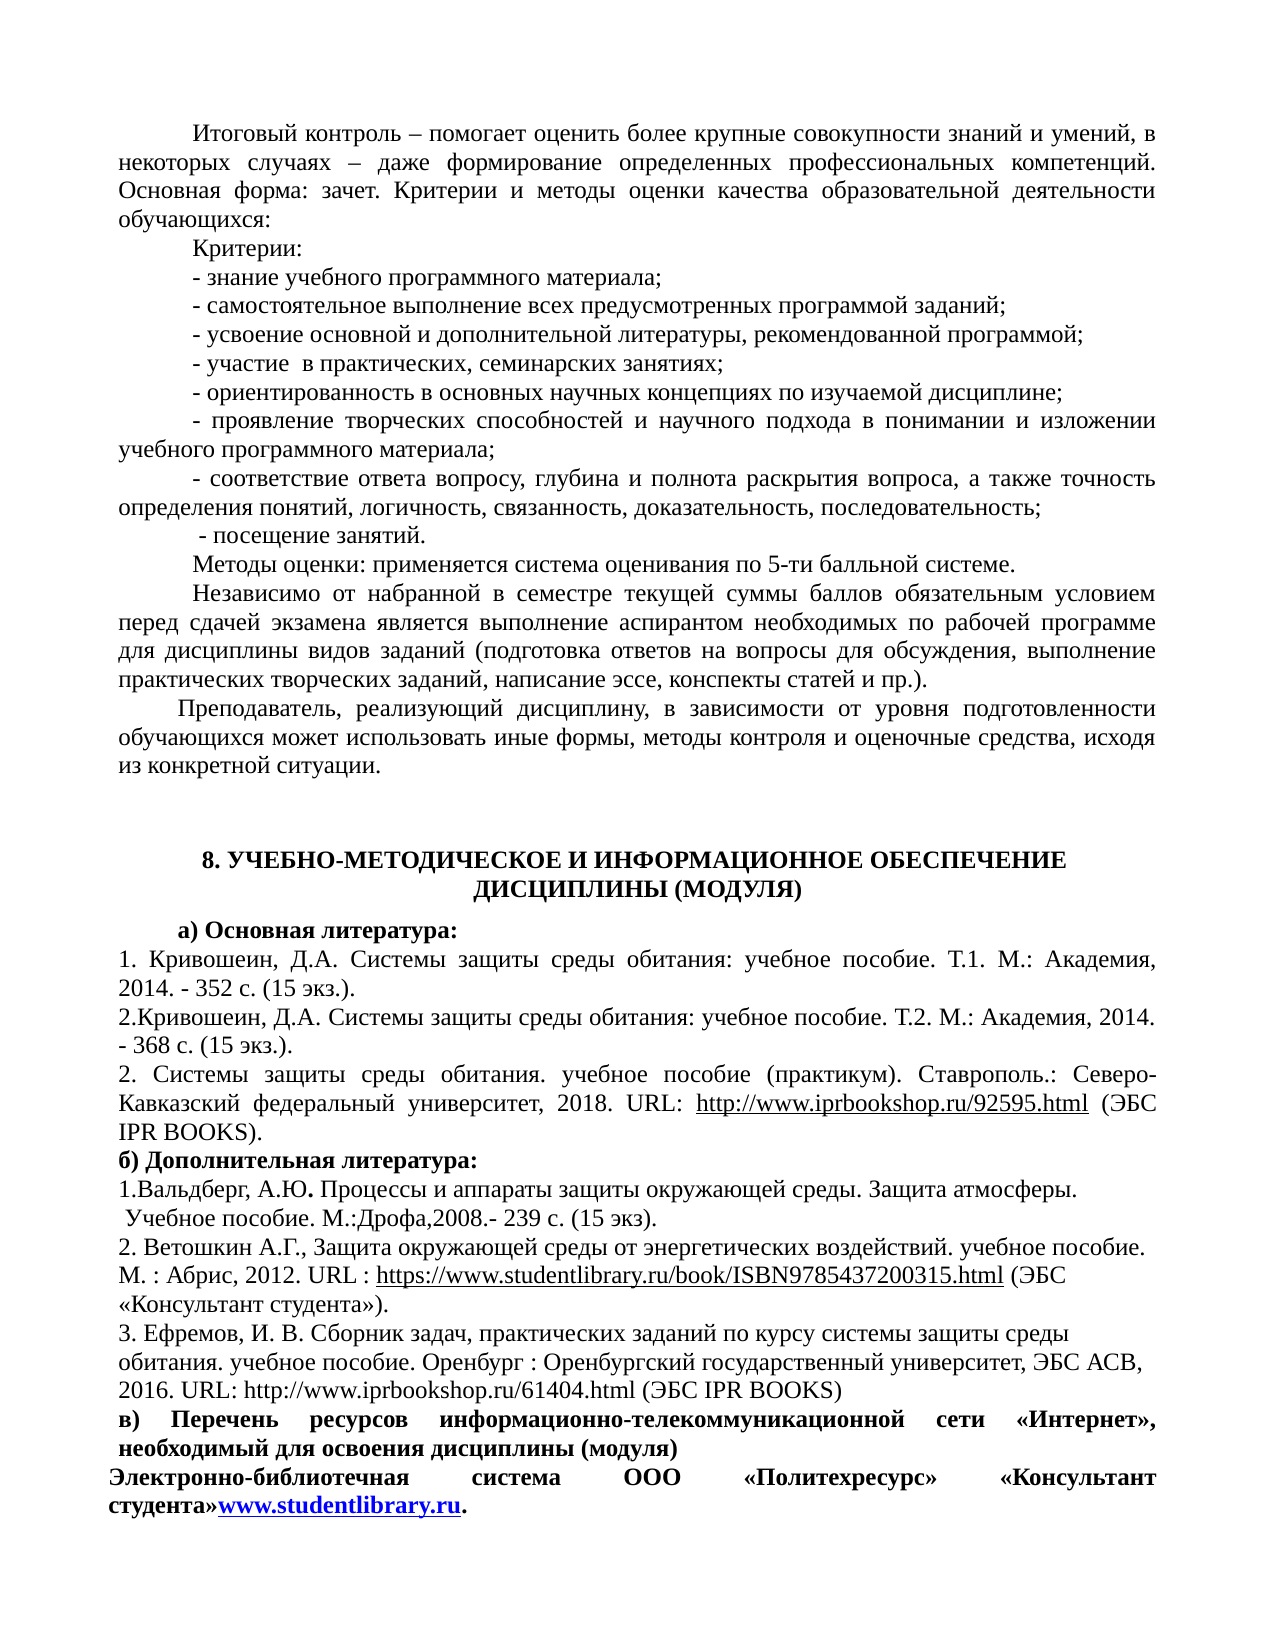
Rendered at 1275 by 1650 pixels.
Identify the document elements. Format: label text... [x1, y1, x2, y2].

text - ориентированность в основных научных концепциях по изучаемой дисциплине; [118, 377, 1157, 406]
list Преподаватель, реализующий дисциплину, в зависимости от уровня подготовленности обучающихся может использовать иные формы, методы контроля и оценочные средства, исходя из конкретной ситуации. [118, 693, 1157, 779]
text Итоговый контроль – помогает оценить более крупные совокупности знаний и умений, в некоторых случаях – даже формирование определенных профессиональных компетенций. Основная форма: зачет. Критерии и методы оценки качества образовательной деятельности обучающихся: [118, 118, 1157, 233]
list Независимо от набранной в семестре текущей суммы баллов обязательным условием перед сдачей экзамена является выполнение аспирантом необходимых по рабочей программе для дисциплины видов заданий (подготовка ответов на вопросы для обсуждения, выполнение практических творческих заданий, написание эссе, конспекты статей и пр.). [118, 578, 1157, 693]
text - знание учебного программного материала; [118, 262, 1157, 291]
text 2. Ветошкин А.Г., Защита окружающей среды от энергетических воздействий. учебное пособие. М. : Абрис, 2012. URL : https://www.studentlibrary.ru/book/ISBN9785437200315.html (ЭБС «Консультант студента»). [118, 1232, 1157, 1318]
list а) Основная литература: [118, 916, 1157, 944]
text Критерии: [118, 233, 1157, 262]
text 1. Кривошеин, Д.А. Системы защиты среды обитания: учебное пособие. Т.1. М.: Академия, 2014. - 352 с. (15 экз.). [118, 944, 1157, 1002]
text Учебное пособие. М.:Дрофа,2008.- 239 с. (15 экз). [118, 1203, 1157, 1232]
text - соответствие ответа вопросу, глубина и полнота раскрытия вопроса, а также точность определения понятий, логичность, связанность, доказательность, последовательность; [118, 463, 1157, 521]
list 8. УЧЕБНО-МЕТОДИЧЕСКОЕ И ИНФОРМАЦИОННОЕ ОБЕСПЕЧЕНИЕ ДИСЦИПЛИНЫ (МОДУЛЯ) [118, 846, 1157, 903]
text - проявление творческих способностей и научного подхода в понимании и изложении учебного программного материала; [118, 406, 1157, 463]
text б) Дополнительная литература: [118, 1146, 1157, 1174]
text - участие в практических, семинарских занятиях; [118, 348, 1157, 377]
text - самостоятельное выполнение всех предусмотренных программой заданий; [118, 291, 1157, 319]
text 3. Ефремов, И. В. Сборник задач, практических заданий по курсу системы защиты среды [118, 1318, 1157, 1347]
text - усвоение основной и дополнительной литературы, рекомендованной программой; [118, 319, 1157, 348]
list в) Перечень ресурсов информационно-телекоммуникационной сети «Интернет», необходимый для освоения дисциплины (модуля) [118, 1404, 1157, 1462]
text 1.Вальдберг, А.Ю. Процессы и аппараты защиты окружающей среды. Защита атмосферы. [118, 1174, 1157, 1203]
text Методы оценки: применяется система оценивания по 5-ти балльной системе. [118, 549, 1157, 578]
text 2. Системы защиты среды обитания. учебное пособие (практикум). Ставрополь.: Северо-Кавказский федеральный университет, 2018. URL: http://www.iprbookshop.ru/92595.html (ЭБС IPR BOOKS). [118, 1059, 1157, 1146]
text 2.Кривошеин, Д.А. Системы защиты среды обитания: учебное пособие. Т.2. М.: Академия, 2014. - 368 с. (15 экз.). [118, 1002, 1157, 1059]
text Электронно-библиотечная система ООО «Политехресурс» «Консультант студента»www.studentlibrary.ru. [108, 1462, 1157, 1519]
text обитания. учебное пособие. Оренбург : Оренбургский государственный университет, ЭБС АСВ, 2016. URL: http://www.iprbookshop.ru/61404.html (ЭБС IPR BOOKS) [118, 1347, 1157, 1404]
text - посещение занятий. [118, 521, 1157, 549]
